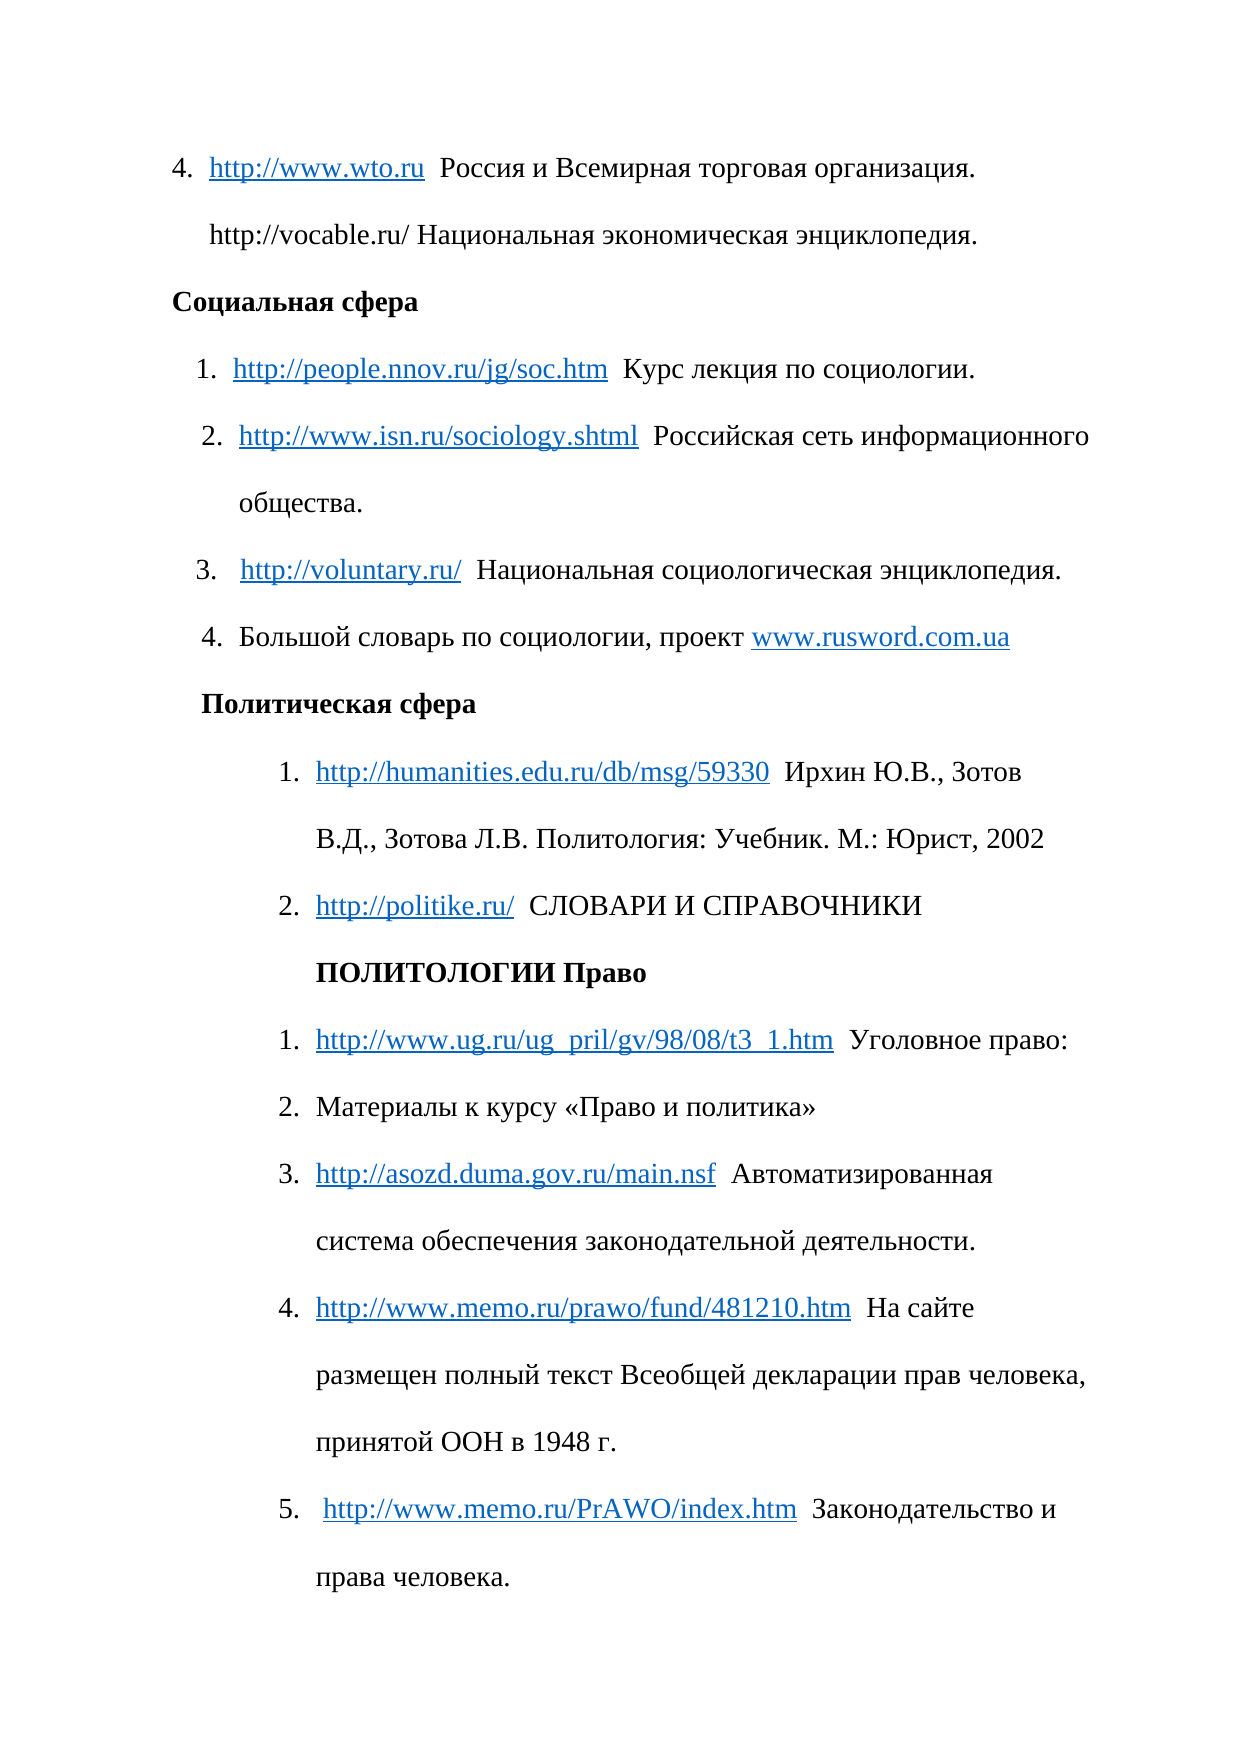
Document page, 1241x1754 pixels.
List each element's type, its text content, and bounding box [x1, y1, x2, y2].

list http://www.memo.ru/prawo/fund/481210.htm На сайте размещен полный текст Всеобщей декларации прав человека, принятой ООН в 1948 г. [278, 1290, 1090, 1458]
list http://humanities.edu.ru/db/msg/59330 Ирхин Ю.В., Зотов В.Д., Зотова Л.В. Политология: Учебник. М.: Юрист, 2002 [278, 754, 1090, 854]
list http://www.isn.ru/sociology.shtml Российская сеть информационного общества. [201, 418, 1090, 519]
list http://people.nnov.ru/jg/soc.htm Курс лекция по социологии. [195, 351, 1090, 385]
list http://www.memo.ru/PrAWO/index.htm Законодательство и права человека. [278, 1492, 1090, 1592]
list Большой словарь по социологии, проект www.rusword.com.ua [201, 619, 1090, 653]
list http://www.wto.ru Россия и Всемирная торговая организация. http://vocable.ru/ Национальная экономическая энциклопедия. [172, 150, 1090, 251]
list http://www.ug.ru/ug_pril/gv/98/08/t3_1.htm Уголовное право: [278, 1022, 1090, 1056]
list http://politike.ru/ СЛОВАРИ И СПРАВОЧНИКИ ПОЛИТОЛОГИИ Право [278, 888, 1090, 988]
list Материалы к курсу «Право и политика» [278, 1089, 1090, 1123]
text Социальная сфера [172, 284, 1090, 318]
text Политическая сфера [201, 687, 1090, 720]
list http://asozd.duma.gov.ru/main.nsf Автоматизированная система обеспечения законодательной деятельности. [278, 1156, 1090, 1257]
list http://voluntary.ru/ Национальная социологическая энциклопедия. [195, 552, 1090, 586]
